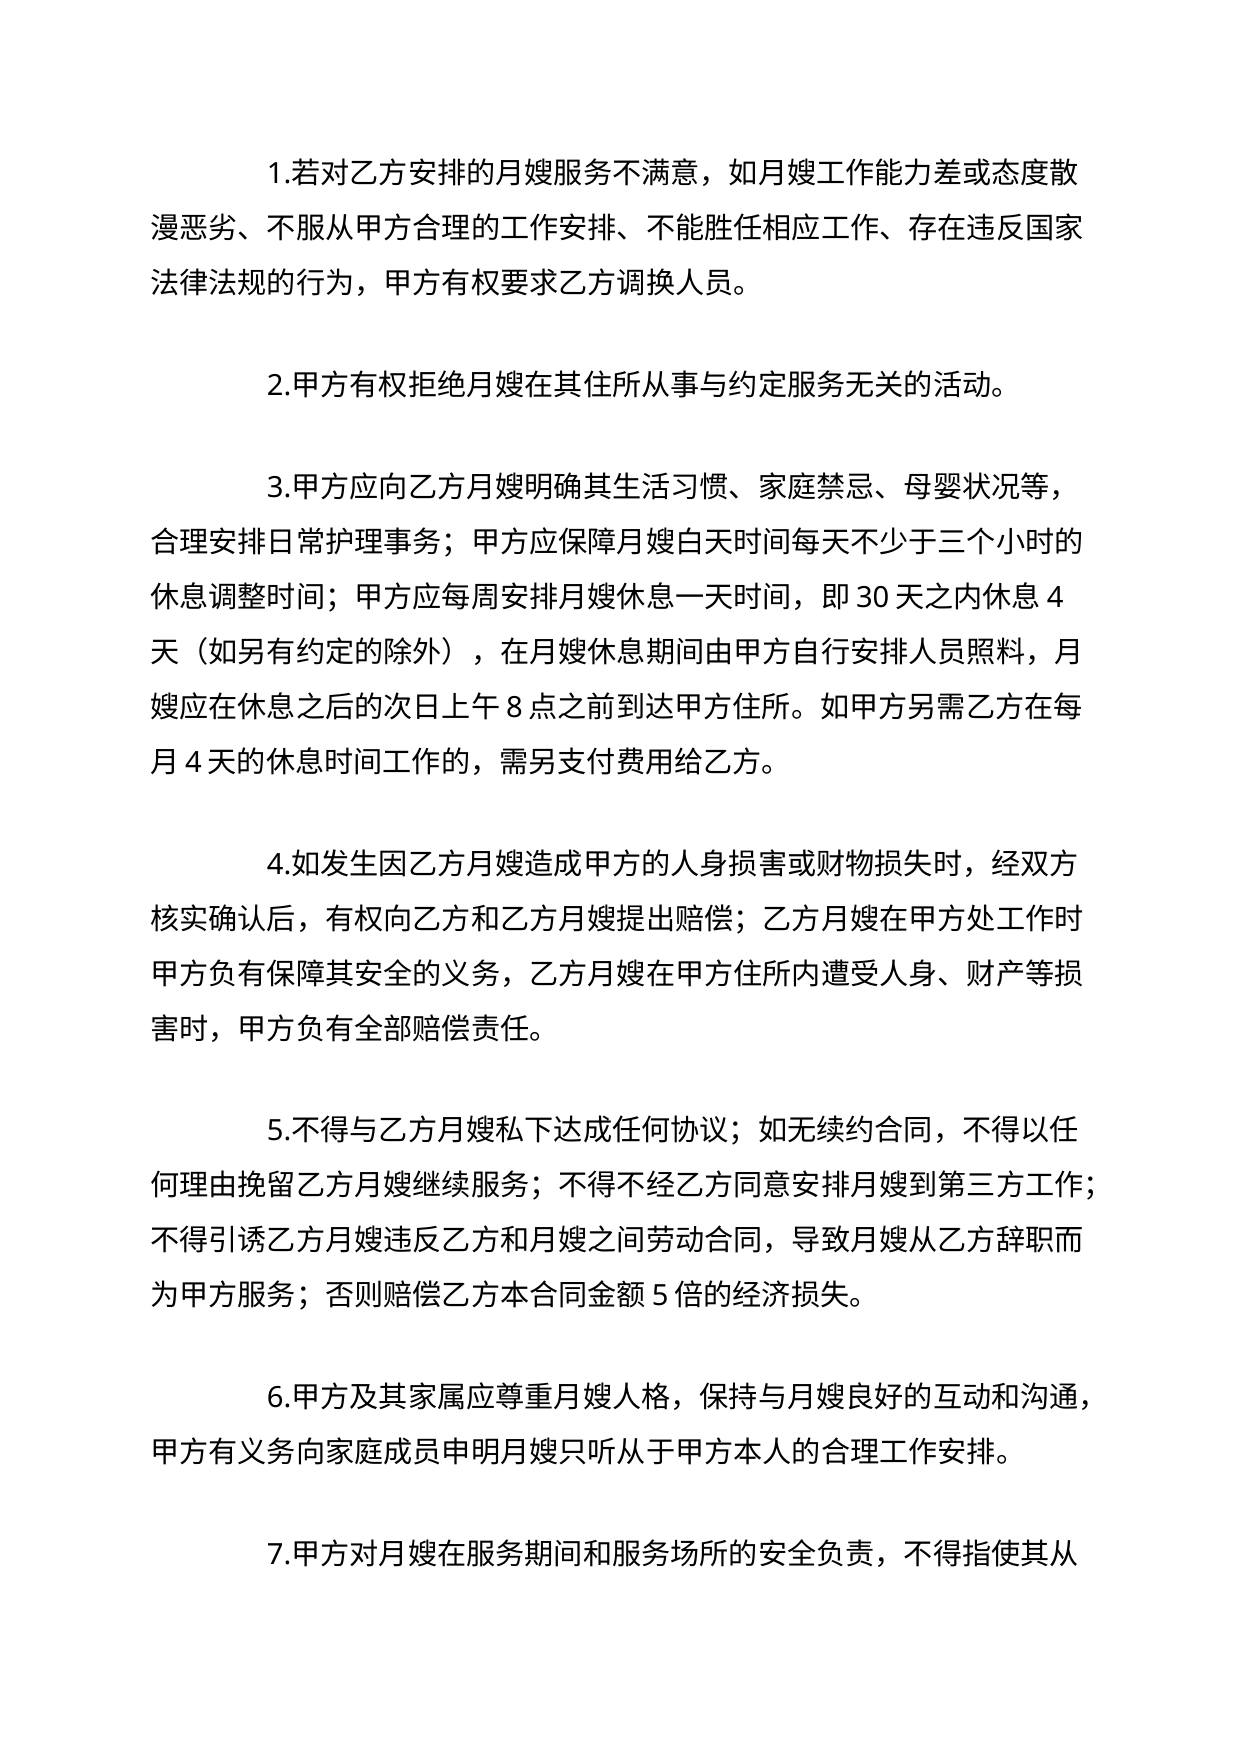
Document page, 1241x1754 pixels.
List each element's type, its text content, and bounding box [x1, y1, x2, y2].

text 3.甲方应向乙方月嫂明确其生活习惯、家庭禁忌、母婴状况等，合理安排日常护理事务；甲方应保障月嫂白天时间每天不少于三个小时的休息调整时间；甲方应每周安排月嫂休息一天时间，即30天之内休息4天（如另有约定的除外），在月嫂休息期间由甲方自行安排人员照料，月嫂应在休息之后的次日上午8点之前到达甲方住所。如甲方另需乙方在每月4天的休息时间工作的，需另支付费用给乙方。 [150, 464, 1090, 781]
text 6.甲方及其家属应尊重月嫂人格，保持与月嫂良好的互动和沟通，甲方有义务向家庭成员申明月嫂只听从于甲方本人的合理工作安排。 [150, 1374, 1090, 1471]
text 1.若对乙方安排的月嫂服务不满意，如月嫂工作能力差或态度散漫恶劣、不服从甲方合理的工作安排、不能胜任相应工作、存在违反国家法律法规的行为，甲方有权要求乙方调换人员。 [150, 150, 1090, 302]
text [150, 1531, 1090, 1573]
text 5.不得与乙方月嫂私下达成任何协议；如无续约合同，不得以任何理由挽留乙方月嫂继续服务；不得不经乙方同意安排月嫂到第三方工作；不得引诱乙方月嫂违反乙方和月嫂之间劳动合同，导致月嫂从乙方辞职而为甲方服务；否则赔偿乙方本合同金额5倍的经济损失。 [150, 1107, 1090, 1314]
text 4.如发生因乙方月嫂造成甲方的人身损害或财物损失时，经双方核实确认后，有权向乙方和乙方月嫂提出赔偿；乙方月嫂在甲方处工作时甲方负有保障其安全的义务，乙方月嫂在甲方住所内遭受人身、财产等损害时，甲方负有全部赔偿责任。 [150, 840, 1090, 1047]
text 2.甲方有权拒绝月嫂在其住所从事与约定服务无关的活动。 [150, 362, 1090, 404]
